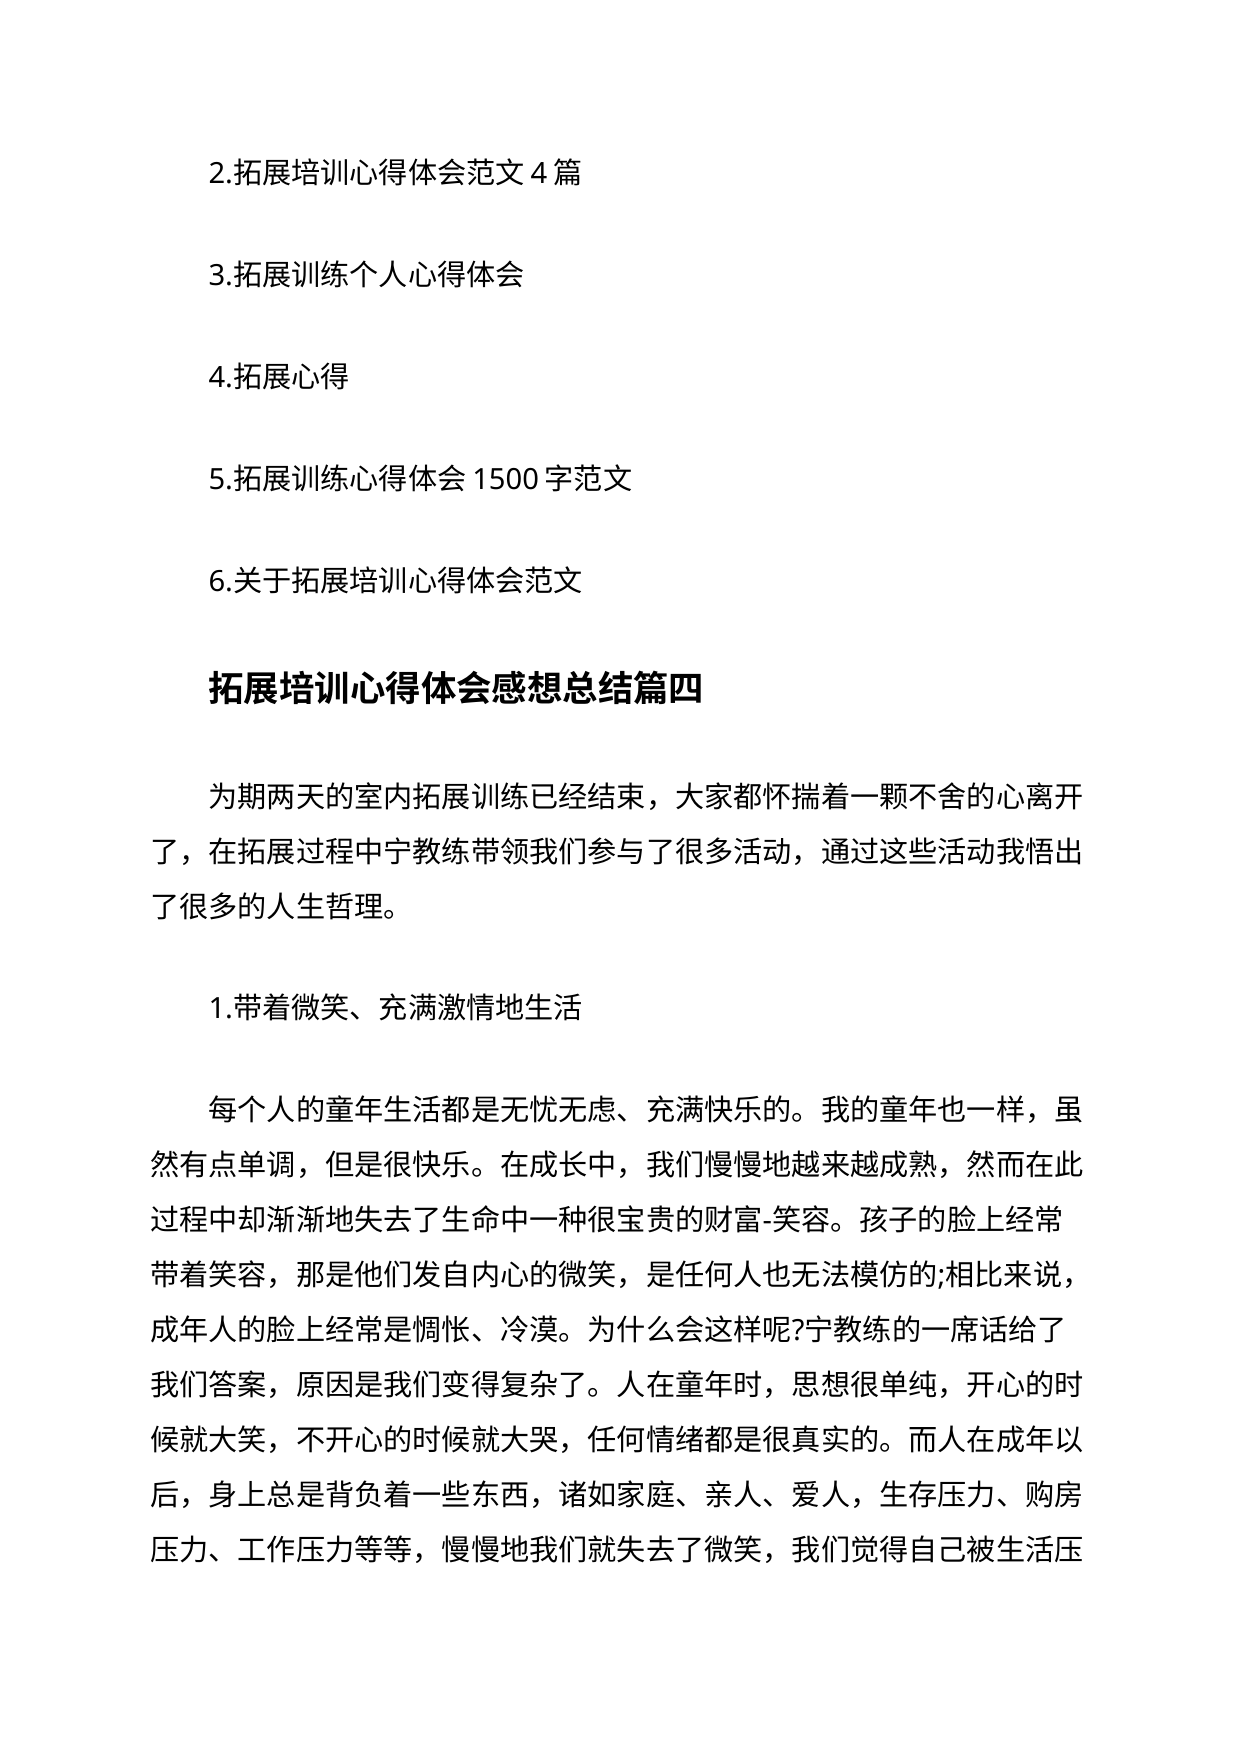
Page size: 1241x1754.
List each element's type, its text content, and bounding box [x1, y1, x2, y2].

text 为期两天的室内拓展训练已经结束，大家都怀揣着一颗不舍的心离开了，在拓展过程中宁教练带领我们参与了很多活动，通过这些活动我悟出了很多的人生哲理。 [150, 773, 1090, 925]
text 3.拓展训练个人心得体会 [150, 252, 1090, 294]
text 6.关于拓展培训心得体会范文 [150, 558, 1090, 600]
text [150, 1087, 1090, 1569]
text 5.拓展训练心得体会1500字范文 [150, 456, 1090, 498]
text 4.拓展心得 [150, 354, 1090, 396]
text 1.带着微笑、充满激情地生活 [150, 985, 1090, 1027]
text 拓展培训心得体会感想总结篇四 [150, 660, 1090, 711]
text 2.拓展培训心得体会范文4篇 [150, 150, 1090, 192]
